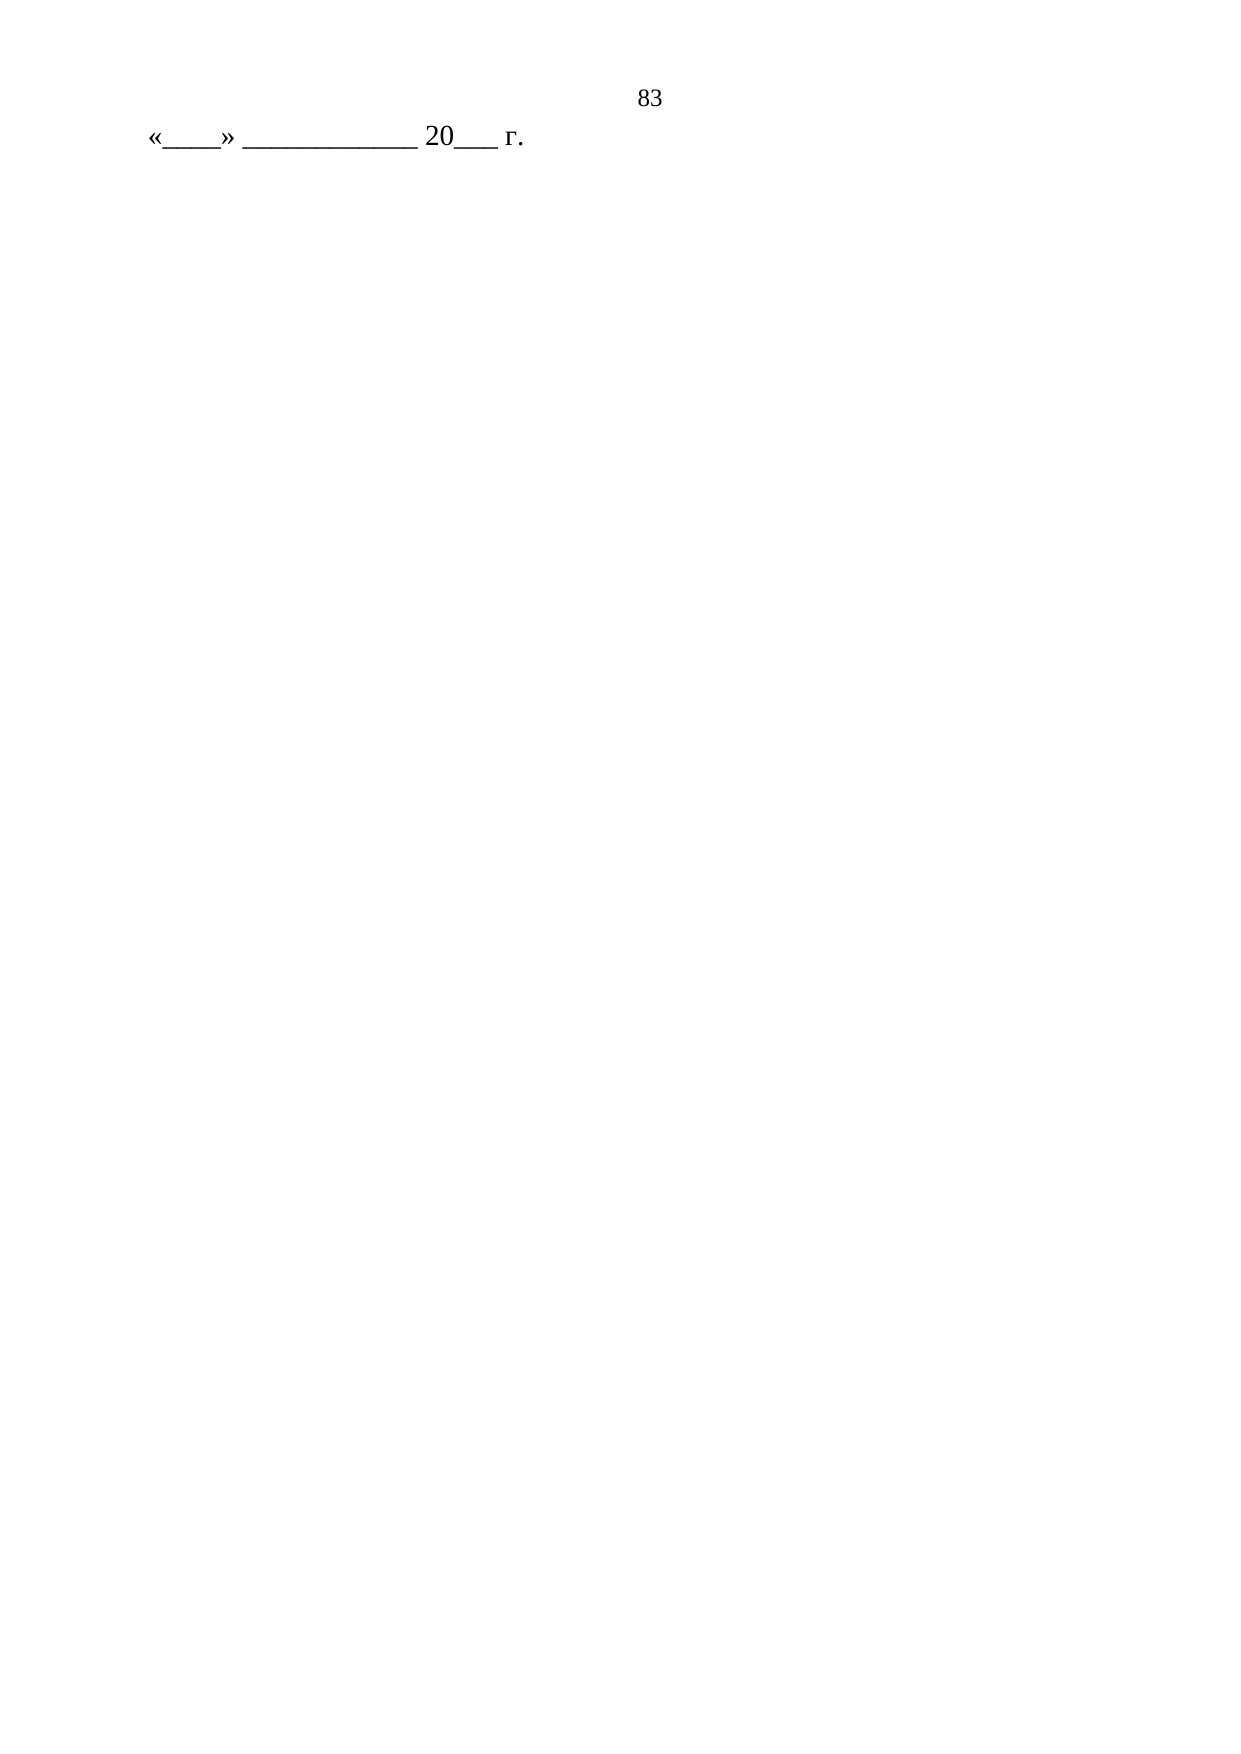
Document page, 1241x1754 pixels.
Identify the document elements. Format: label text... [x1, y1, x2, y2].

text «____» ____________ 20___ г. [148, 118, 1152, 152]
